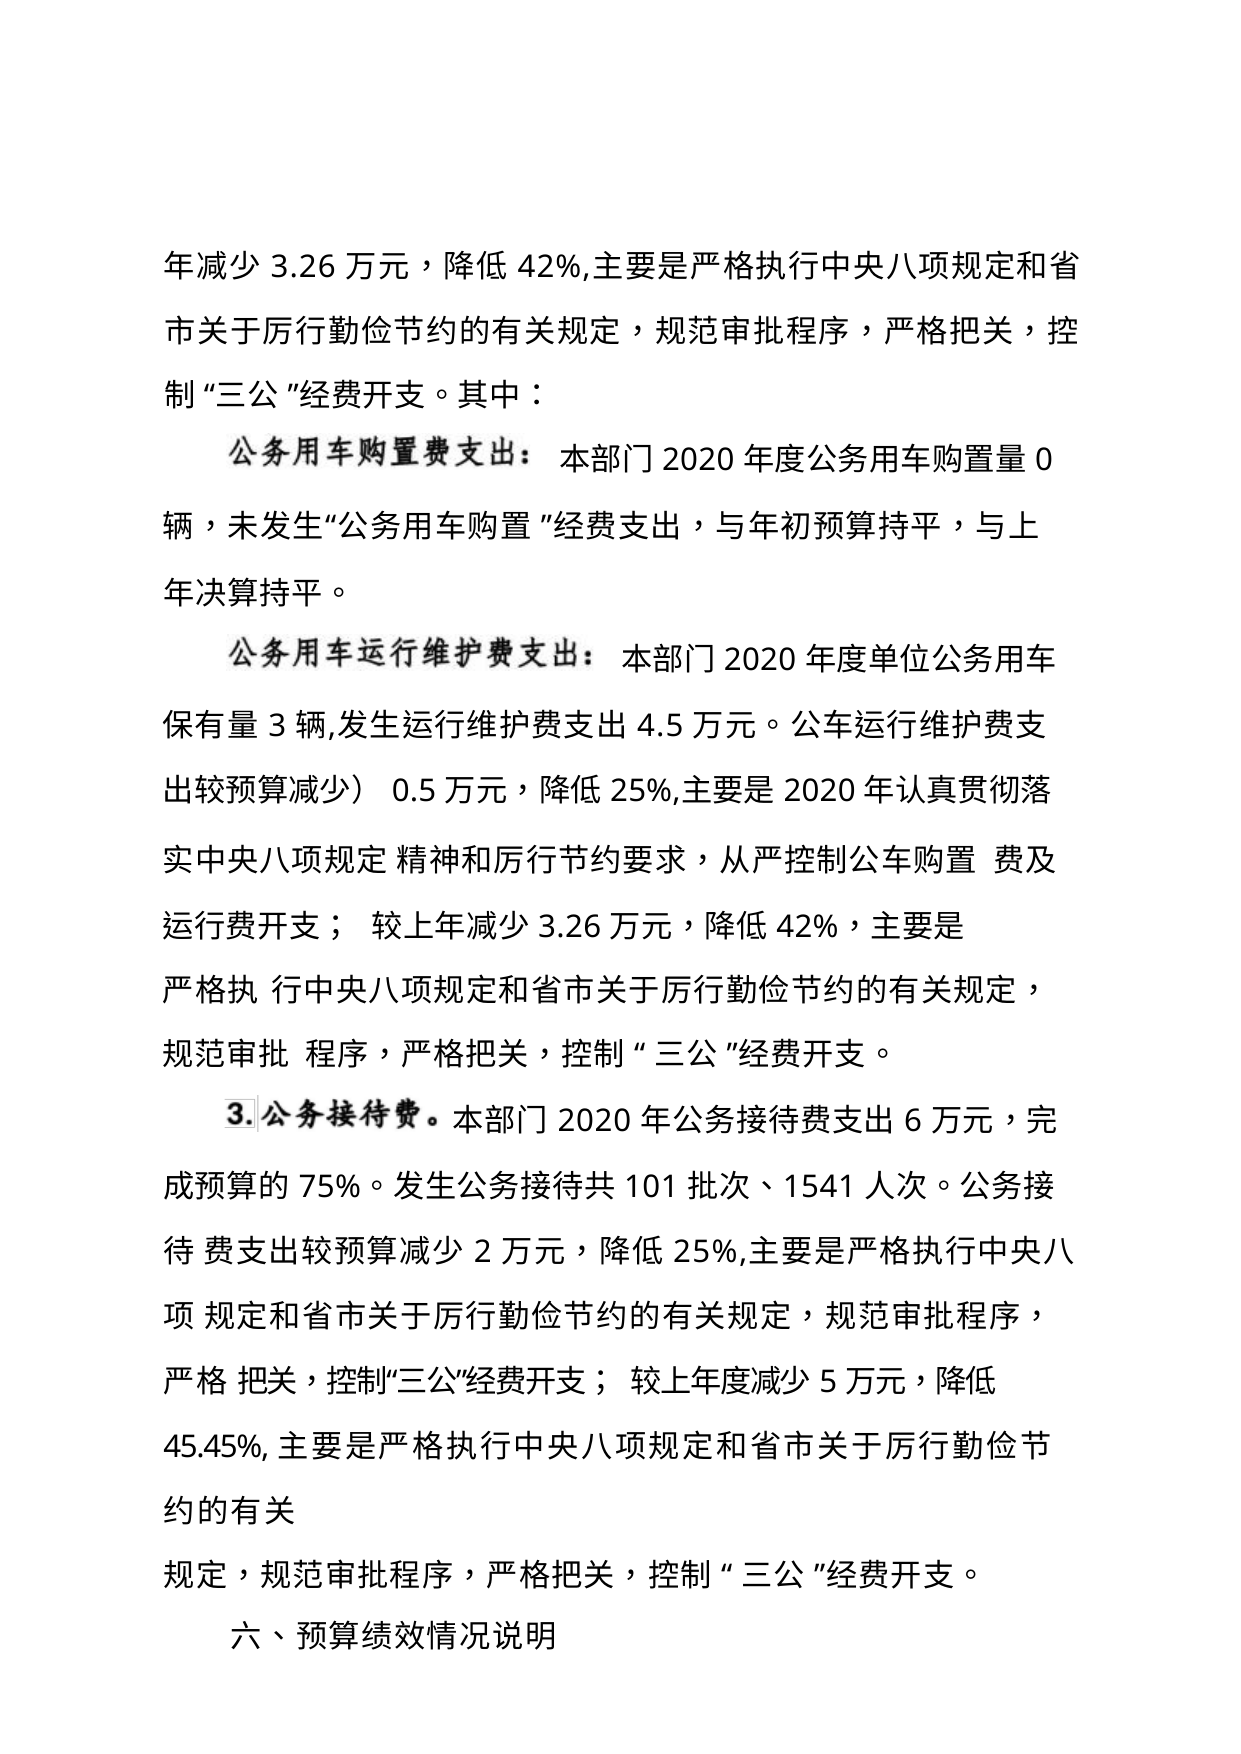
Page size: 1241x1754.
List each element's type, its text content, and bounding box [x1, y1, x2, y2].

text 六、预算绩效情况说明 [231, 1615, 1081, 1655]
text 年减少 3.26 万元，降低 42%,主要是严格执行中央八项规定和省 市关于厉行勤俭节约的有关规定，规范审批程序，严格把关，控 [164, 244, 1080, 352]
picture [224, 1095, 440, 1132]
text 年决算持平。 [164, 572, 1081, 612]
text 规定，规范审批程序，严格把关，控制 “ 三公 ”经费开支。 [164, 1554, 1081, 1594]
picture [226, 634, 594, 671]
text 规范审批 程序，严格把关，控制 “ 三公 ”经费开支。 [162, 1033, 1081, 1073]
text 本部门 2020 年公务接待费支出 6 万元，完 成预算的 75%。发生公务接待共 101 批次、1541 人次。公务接待 费支出较预算减少 2 万元，降低 25%,主要是严格执行中央八项 规定和省市关于厉行勤俭节约的有关规定，规范审批程序，严格 把关，控制“三公”经费开支； 较上年度减少 5 万元，降低 45.45%, 主要是严格执行中央八项规定和省市关于厉行勤俭节约的有关 [163, 1095, 1081, 1532]
picture [226, 433, 530, 470]
text 本部门 2020 年度单位公务用车 保有量 3 辆,发生运行维护费支出 4.5 万元。公车运行维护费支 出较预算减少） 0.5 万元，降低 25%,主要是 2020 年认真贯彻落 实中央八项规定 精神和厉行节约要求，从严控制公车购置 费及 运行费开支； 较上年减少 3.26 万元，降低 42%，主要是 [162, 634, 1081, 946]
text 制 “三公 ”经费开支。其中： [164, 374, 1081, 414]
text 本部门 2020 年度公务用车购置量 0 辆，未发生“公务用车购置 ”经费支出，与年初预算持平，与上 [162, 433, 1081, 547]
text 严格执 行中央八项规定和省市关于厉行勤俭节约的有关规定， [162, 969, 1081, 1009]
